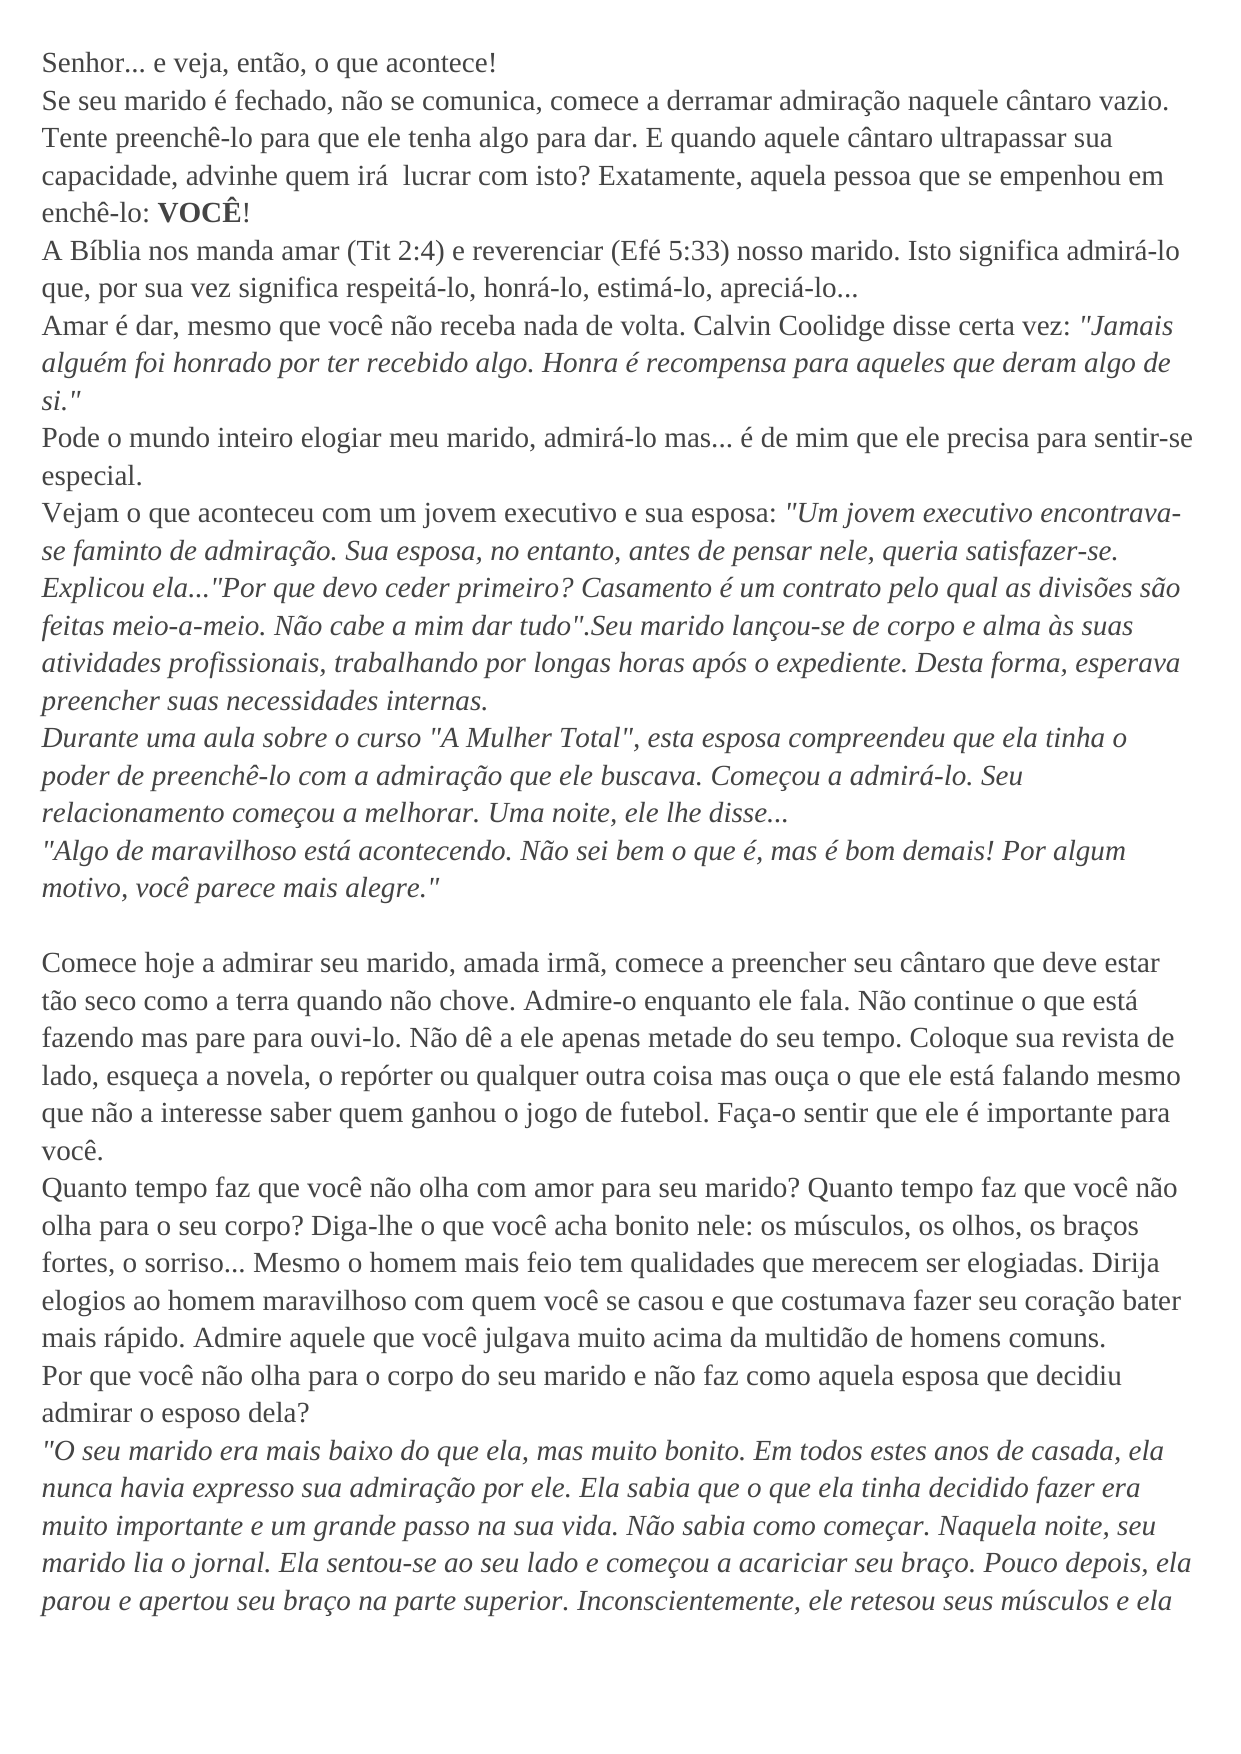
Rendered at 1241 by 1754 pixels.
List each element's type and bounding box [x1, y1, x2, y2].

text [41, 41, 1199, 1616]
